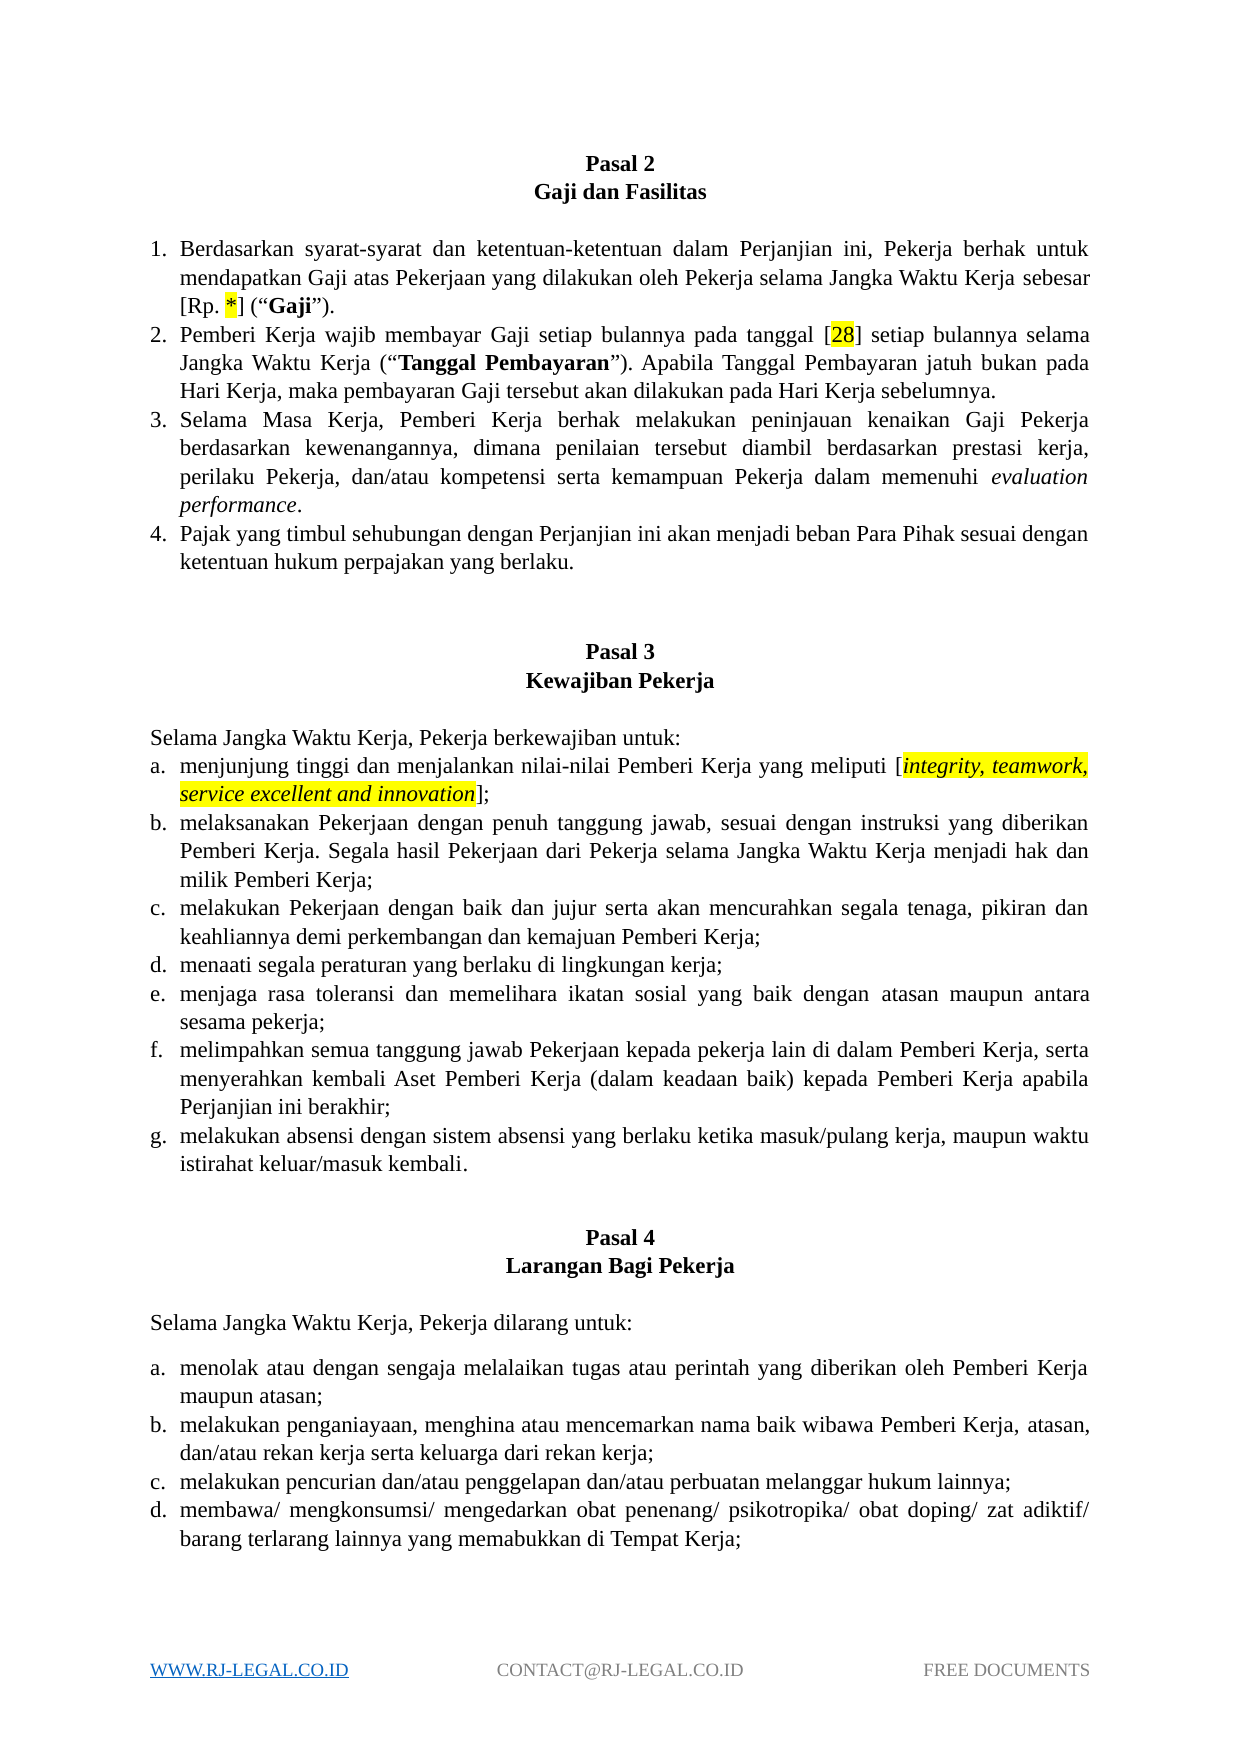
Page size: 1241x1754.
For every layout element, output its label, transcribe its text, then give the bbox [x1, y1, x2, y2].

text Larangan Bagi Pekerja [150, 1252, 1090, 1278]
list membawa/ mengkonsumsi/ mengedarkan obat penenang/ psikotropika/ obat doping/ zat adiktif/ barang terlarang lainnya yang memabukkan di Tempat Kerja; [150, 1496, 1090, 1551]
list melakukan pencurian dan/atau penggelapan dan/atau perbuatan melanggar hukum lainnya; [150, 1468, 1090, 1494]
list menjaga rasa toleransi dan memelihara ikatan sosial yang baik dengan atasan maupun antara sesama pekerja; [150, 979, 1090, 1034]
list menaati segala peraturan yang berlaku di lingkungan kerja; [150, 951, 1090, 977]
text Selama Jangka Waktu Kerja, Pekerja berkewajiban untuk: [150, 724, 1090, 750]
list melakukan penganiayaan, menghina atau mencemarkan nama baik wibawa Pemberi Kerja, atasan, dan/atau rekan kerja serta keluarga dari rekan kerja; [150, 1411, 1090, 1466]
text Kewajiban Pekerja [150, 667, 1090, 693]
list Pemberi Kerja wajib membayar Gaji setiap bulannya pada tanggal [28] setiap bulannya selama Jangka Waktu Kerja (“Tanggal Pembayaran”). Apabila Tanggal Pembayaran jatuh bukan pada Hari Kerja, maka pembayaran Gaji tersebut akan dilakukan pada Hari Kerja sebelumnya. [150, 321, 1090, 404]
list menjunjung tinggi dan menjalankan nilai-nilai Pemberi Kerja yang meliputi [integrity, teamwork, service excellent and innovation]; [150, 752, 1090, 807]
text Gaji dan Fasilitas [150, 178, 1090, 205]
text Pasal 4 [150, 1224, 1090, 1250]
list melaksanakan Pekerjaan dengan penuh tanggung jawab, sesuai dengan instruksi yang diberikan Pemberi Kerja. Segala hasil Pekerjaan dari Pekerja selama Jangka Waktu Kerja menjadi hak dan milik Pemberi Kerja; [150, 809, 1090, 892]
text Pasal 2 [150, 150, 1090, 176]
list Berdasarkan syarat-syarat dan ketentuan-ketentuan dalam Perjanjian ini, Pekerja berhak untuk mendapatkan Gaji atas Pekerjaan yang dilakukan oleh Pekerja selama Jangka Waktu Kerja sebesar [Rp. *] (“Gaji”). [150, 235, 1090, 318]
list melakukan absensi dengan sistem absensi yang berlaku ketika masuk/pulang kerja, maupun waktu istirahat keluar/masuk kembali. [150, 1122, 1090, 1177]
list Pajak yang timbul sehubungan dengan Perjanjian ini akan menjadi beban Para Pihak sesuai dengan ketentuan hukum perpajakan yang berlaku. [150, 520, 1090, 574]
text Pasal 3 [150, 638, 1090, 665]
list melakukan Pekerjaan dengan baik dan jujur serta akan mencurahkan segala tenaga, pikiran dan keahliannya demi perkembangan dan kemajuan Pemberi Kerja; [150, 894, 1090, 949]
text Selama Jangka Waktu Kerja, Pekerja dilarang untuk: [150, 1309, 1090, 1335]
list melimpahkan semua tanggung jawab Pekerjaan kepada pekerja lain di dalam Pemberi Kerja, serta menyerahkan kembali Aset Pemberi Kerja (dalam keadaan baik) kepada Pemberi Kerja apabila Perjanjian ini berakhir; [150, 1036, 1090, 1120]
list menolak atau dengan sengaja melalaikan tugas atau perintah yang diberikan oleh Pemberi Kerja maupun atasan; [150, 1354, 1090, 1409]
list Selama Masa Kerja, Pemberi Kerja berhak melakukan peninjauan kenaikan Gaji Pekerja berdasarkan kewenangannya, dimana penilaian tersebut diambil berdasarkan prestasi kerja, perilaku Pekerja, dan/atau kompetensi serta kemampuan Pekerja dalam memenuhi evaluation performance. [150, 406, 1090, 518]
